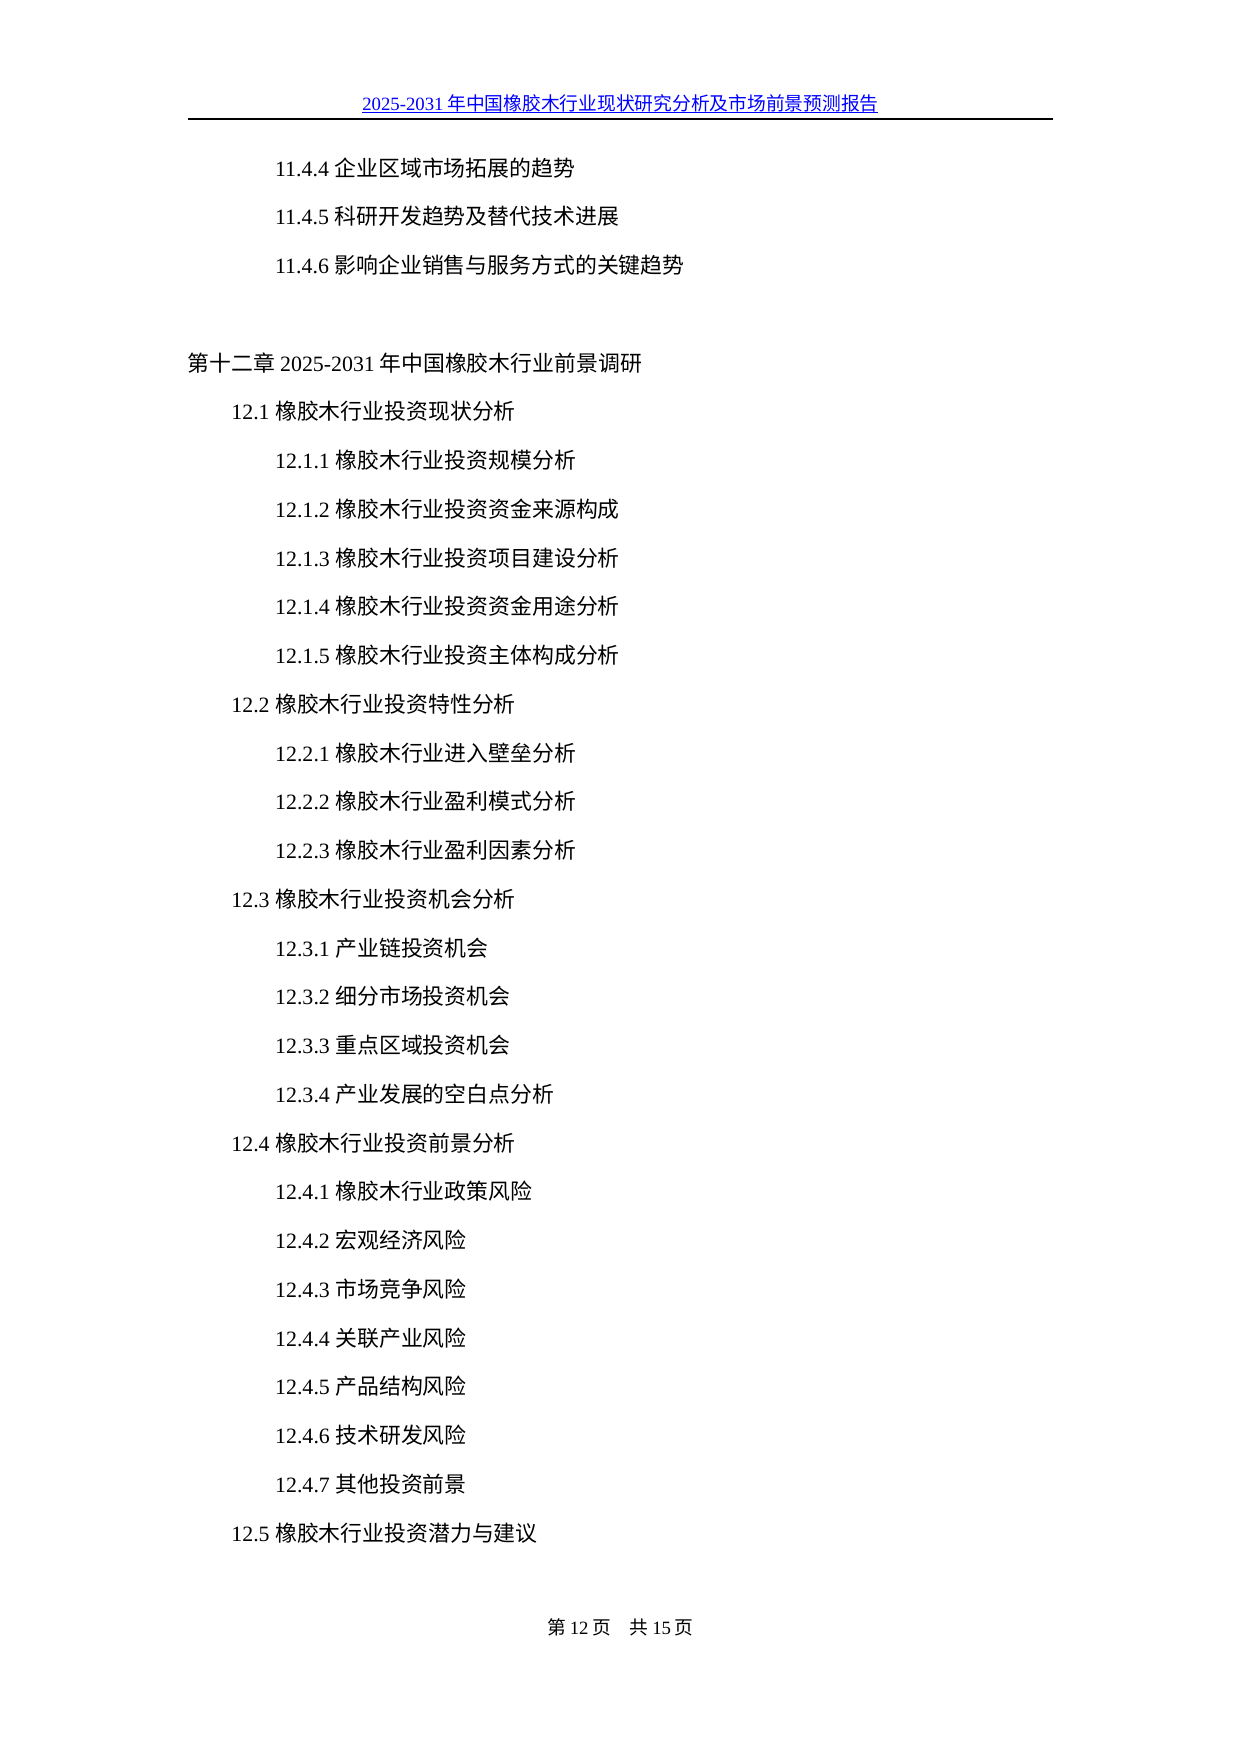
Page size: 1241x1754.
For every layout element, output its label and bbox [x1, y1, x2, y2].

text [187, 150, 1053, 1548]
